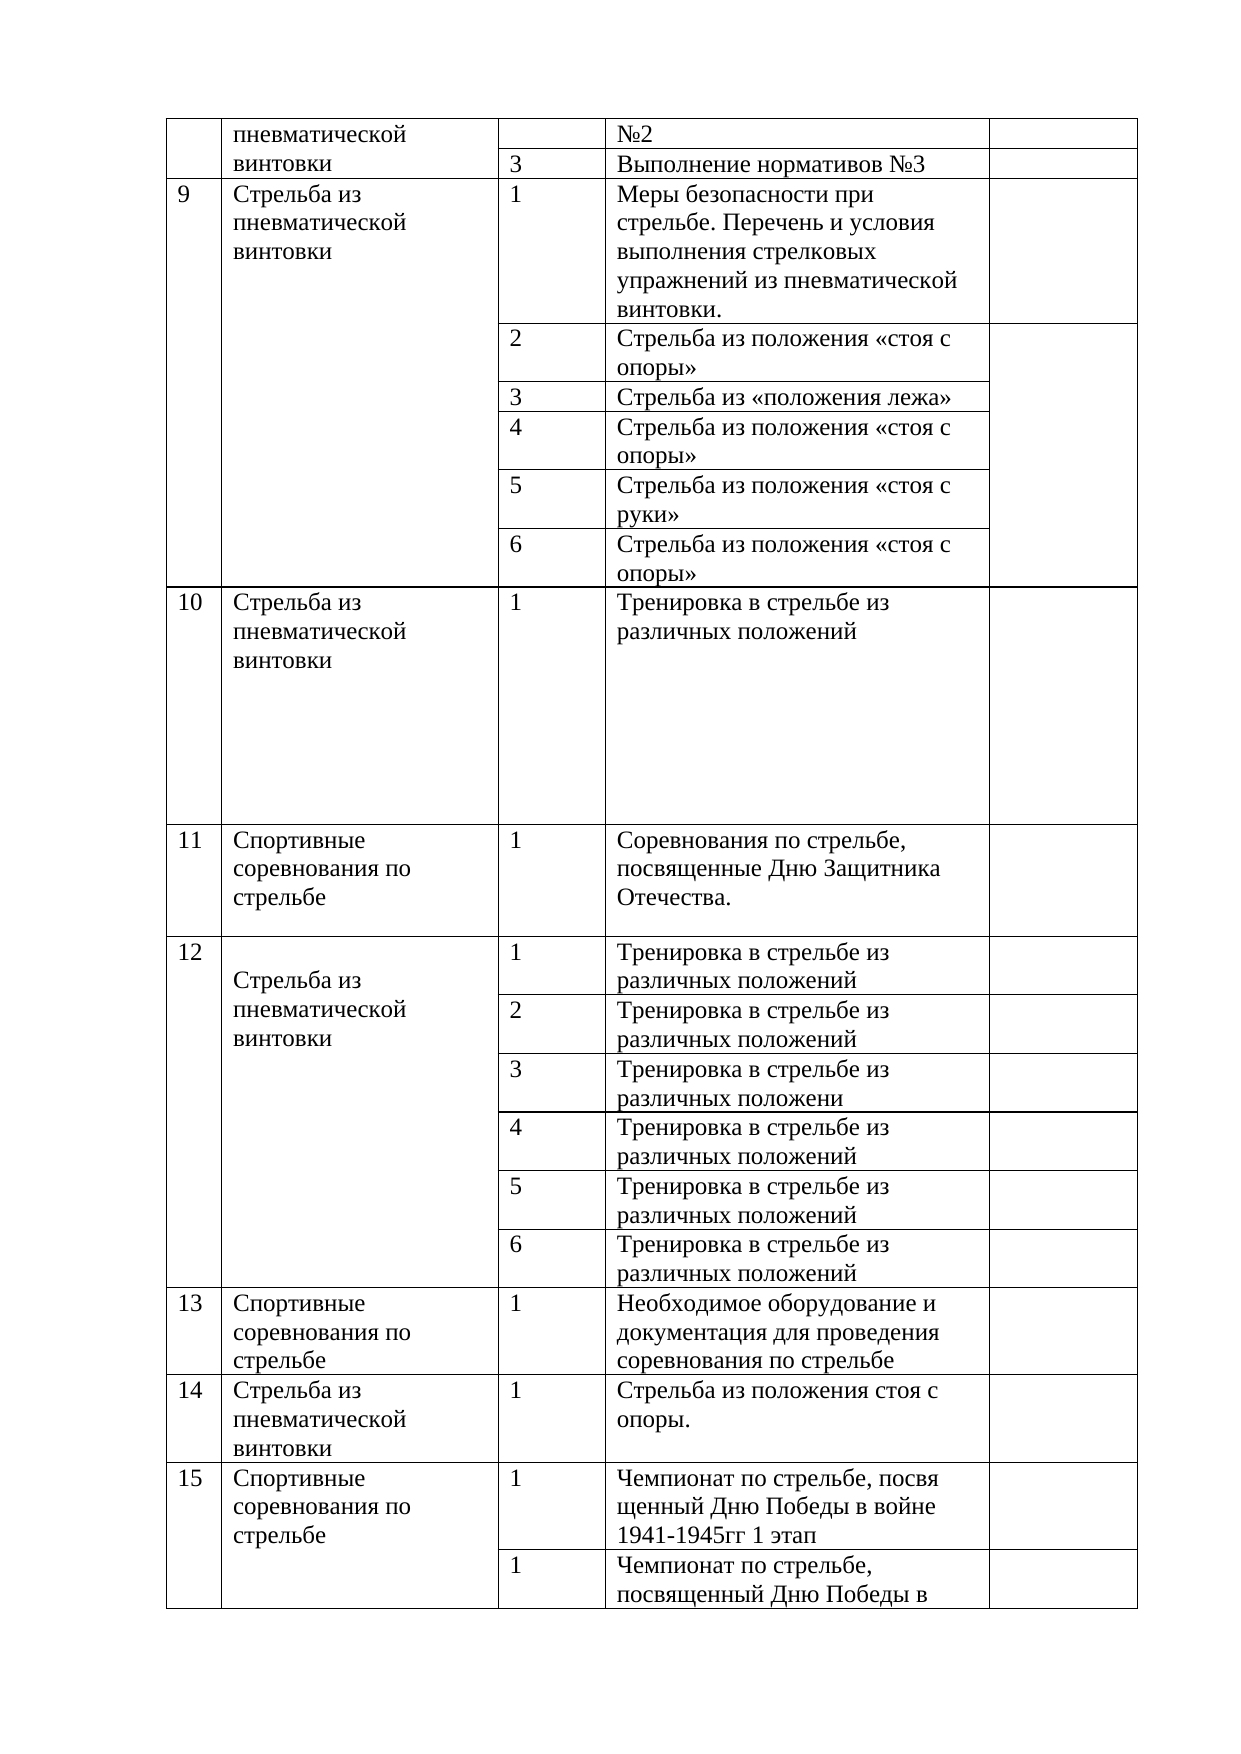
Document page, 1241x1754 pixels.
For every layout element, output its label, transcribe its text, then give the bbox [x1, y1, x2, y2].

table_cell 15 [167, 1463, 221, 1607]
table_cell 9 [167, 179, 221, 586]
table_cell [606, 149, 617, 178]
table_cell Тренировка в стрельбе из различных положений [606, 1171, 989, 1228]
table_cell Тренировка в стрельбе из различных положений [606, 1113, 989, 1170]
table_cell 3 [499, 382, 605, 411]
table_cell Стрельба из пневматической винтовки [222, 179, 498, 586]
table_cell 5 [499, 1171, 605, 1228]
table_cell 2 [499, 995, 605, 1053]
table_cell 2 [499, 119, 605, 148]
table_cell Стрельба из положения «стоя с опоры» [606, 412, 989, 469]
table_cell Спортивные соревнования по стрельбе [222, 1288, 498, 1374]
table_cell Стрельба из положения «стоя с опоры» [606, 529, 989, 586]
table_cell [990, 1171, 1137, 1228]
table_cell [990, 1230, 1137, 1287]
table_cell Соревнования по стрельбе, посвященные Дню Защитника Отечества. [606, 825, 989, 936]
table_cell Тренировка в стрельбе из различных положени [606, 1054, 989, 1111]
table_cell [990, 149, 1137, 178]
table_cell [990, 937, 1137, 994]
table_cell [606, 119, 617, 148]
table_cell 5 [499, 470, 605, 528]
table_cell Тренировка в стрельбе из различных положений [606, 995, 989, 1053]
table_cell 1 [499, 1375, 605, 1462]
table_cell Спортивные соревнования по стрельбе [222, 825, 498, 936]
table_cell 12 [167, 937, 221, 1287]
table_cell 1 [499, 179, 605, 322]
table_cell [990, 324, 1137, 586]
table_cell 4 [499, 1113, 605, 1170]
table_cell 4 [499, 412, 605, 469]
table_cell 1 [499, 937, 605, 994]
table_cell Тренировка в стрельбе из различных положений [606, 1230, 989, 1287]
table_cell Спортивные соревнования по стрельбе [222, 1463, 498, 1607]
table_cell 10 [167, 588, 221, 824]
table_cell Стрельба из пневматической винтовки [222, 937, 498, 1287]
table_cell 3 [499, 149, 605, 178]
table_cell Стрельба из положения «стоя с опоры» [606, 324, 989, 381]
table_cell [606, 1550, 989, 1607]
table_cell Тренировка в стрельбе из различных положений [606, 588, 989, 824]
table_cell Стрельба из пневматической винтовки [222, 1375, 498, 1462]
table_cell 3 [499, 1054, 605, 1111]
table_cell [990, 1113, 1137, 1170]
table_cell [990, 1288, 1137, 1374]
table_cell [990, 1054, 1137, 1111]
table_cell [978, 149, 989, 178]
table_cell Тренировка в стрельбе из различных положений [606, 937, 989, 994]
table_cell [990, 1463, 1137, 1549]
table_cell Стрельба из положения «стоя с руки» [606, 470, 989, 528]
table_cell Чемпионат по стрельбе, посвя щенный Дню Победы в войне 1941-1945гг 1 этап [606, 1463, 989, 1549]
table_cell Стрельба из положения стоя с опоры. [606, 1375, 989, 1462]
table_cell [990, 119, 1137, 148]
table_cell 13 [167, 1288, 221, 1374]
table_cell 6 [499, 529, 605, 586]
table_cell [990, 588, 1137, 824]
table_cell 1 [499, 1550, 605, 1607]
table_cell 6 [499, 1230, 605, 1287]
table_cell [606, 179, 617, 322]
table_cell [990, 179, 1137, 322]
table_cell 2 [499, 324, 605, 381]
table_cell [990, 1550, 1137, 1607]
table_cell 14 [167, 1375, 221, 1462]
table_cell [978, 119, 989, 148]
table_cell 11 [167, 825, 221, 936]
table_cell 1 [499, 825, 605, 936]
table_cell 1 [499, 1463, 605, 1549]
table_cell Необходимое оборудование и документация для проведения соревнования по стрельбе [606, 1288, 989, 1374]
table_cell Стрельба из пневматической винтовки [222, 588, 498, 824]
table_cell [990, 1375, 1137, 1462]
table_cell Стрельба из «положения лежа» [606, 382, 989, 411]
table_cell [990, 995, 1137, 1053]
table_cell 1 [499, 588, 605, 824]
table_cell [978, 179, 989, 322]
table_cell [990, 825, 1137, 936]
table_cell 1 [499, 1288, 605, 1374]
